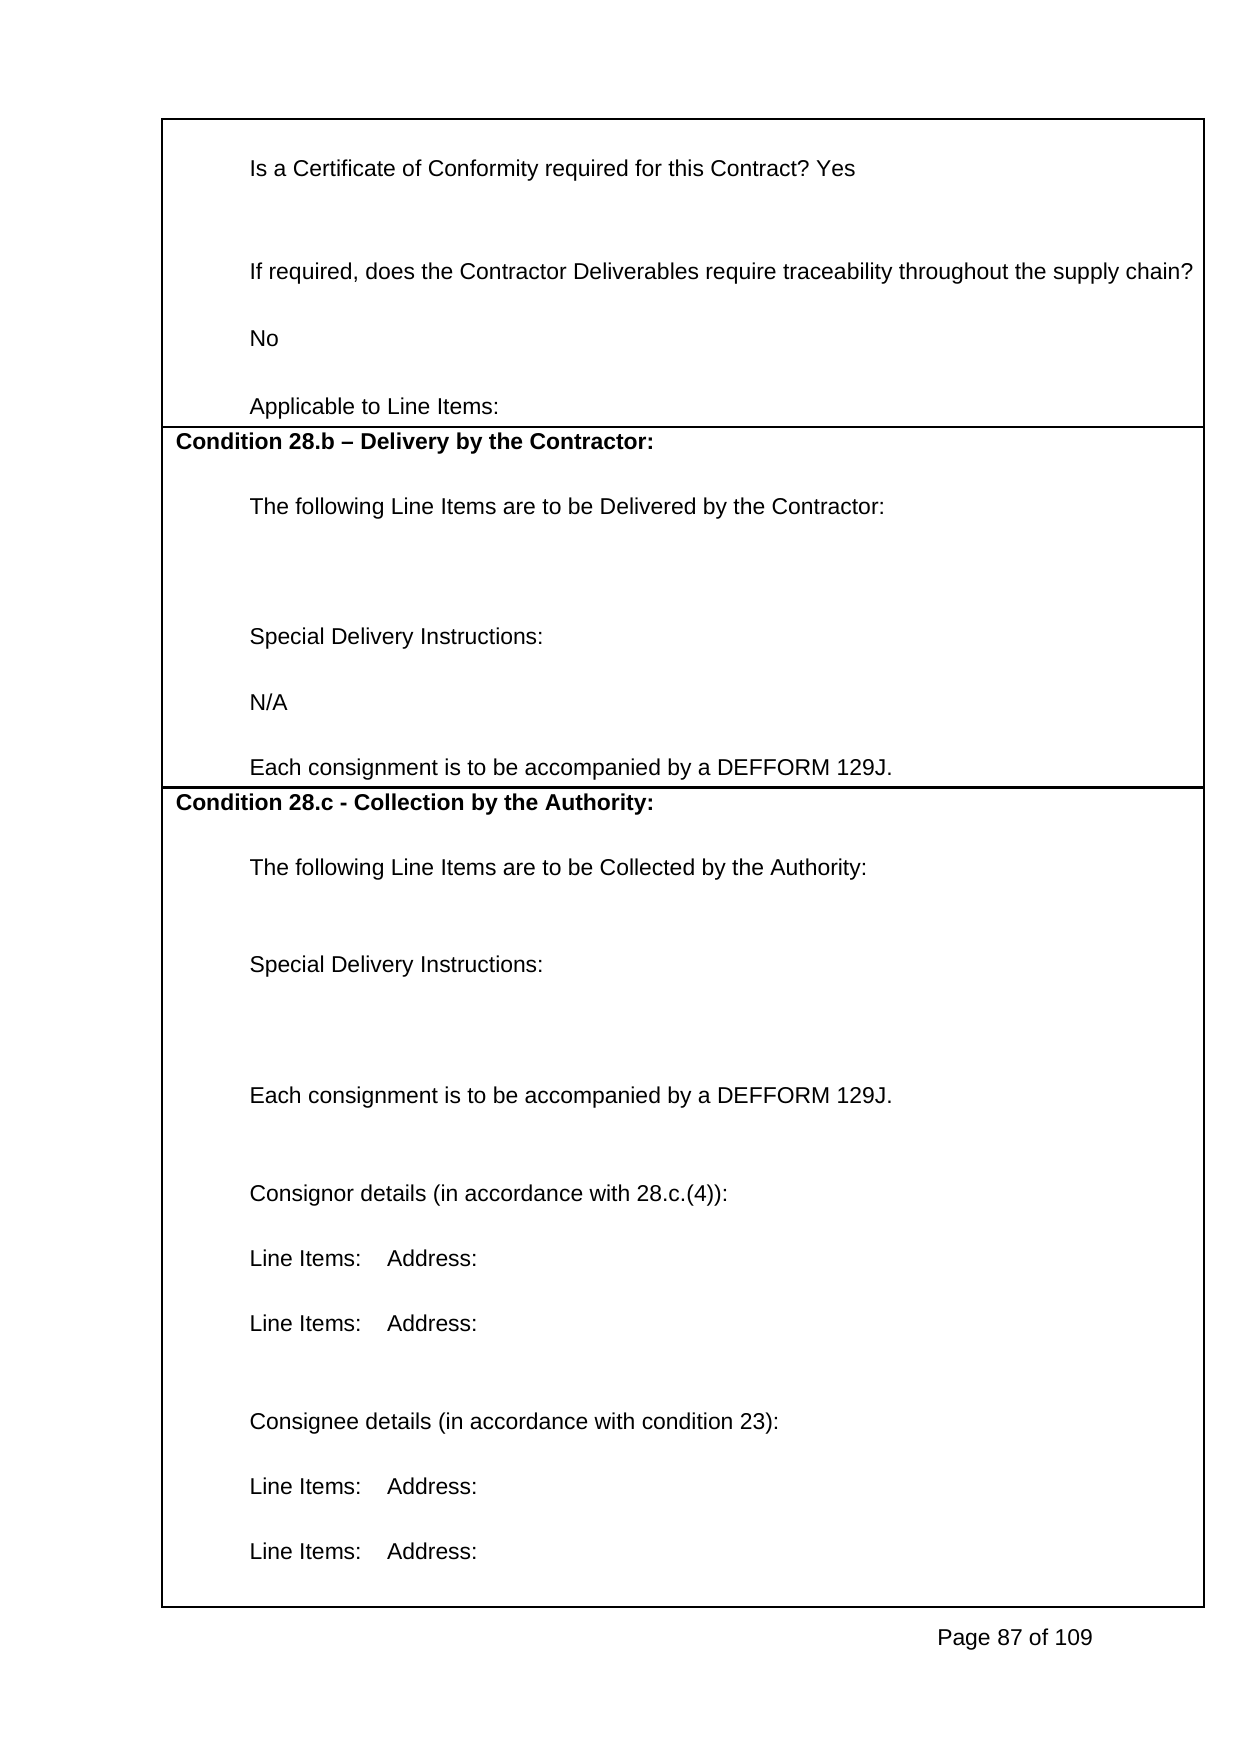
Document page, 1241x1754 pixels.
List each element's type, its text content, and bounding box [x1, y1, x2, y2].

table_cell Condition 28.c - Collection by the Authority: The following Line Items are to be Collected by the Authority: Special Delivery Instructions: Each consignment is to be accompanied by a DEFFORM 129J. Consignor details (in accordance with 28.c.(4)): Line Items: Address: Line Items: Address: Consignee details (in accordance with condition 23): Line Items: Address: Line Items: Address: [163, 789, 1203, 1606]
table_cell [163, 120, 1203, 426]
table_cell Condition 28.b – Delivery by the Contractor: The following Line Items are to be Delivered by the Contractor: Special Delivery Instructions: N/A Each consignment is to be accompanied by a DEFFORM 129J. [163, 428, 1203, 786]
